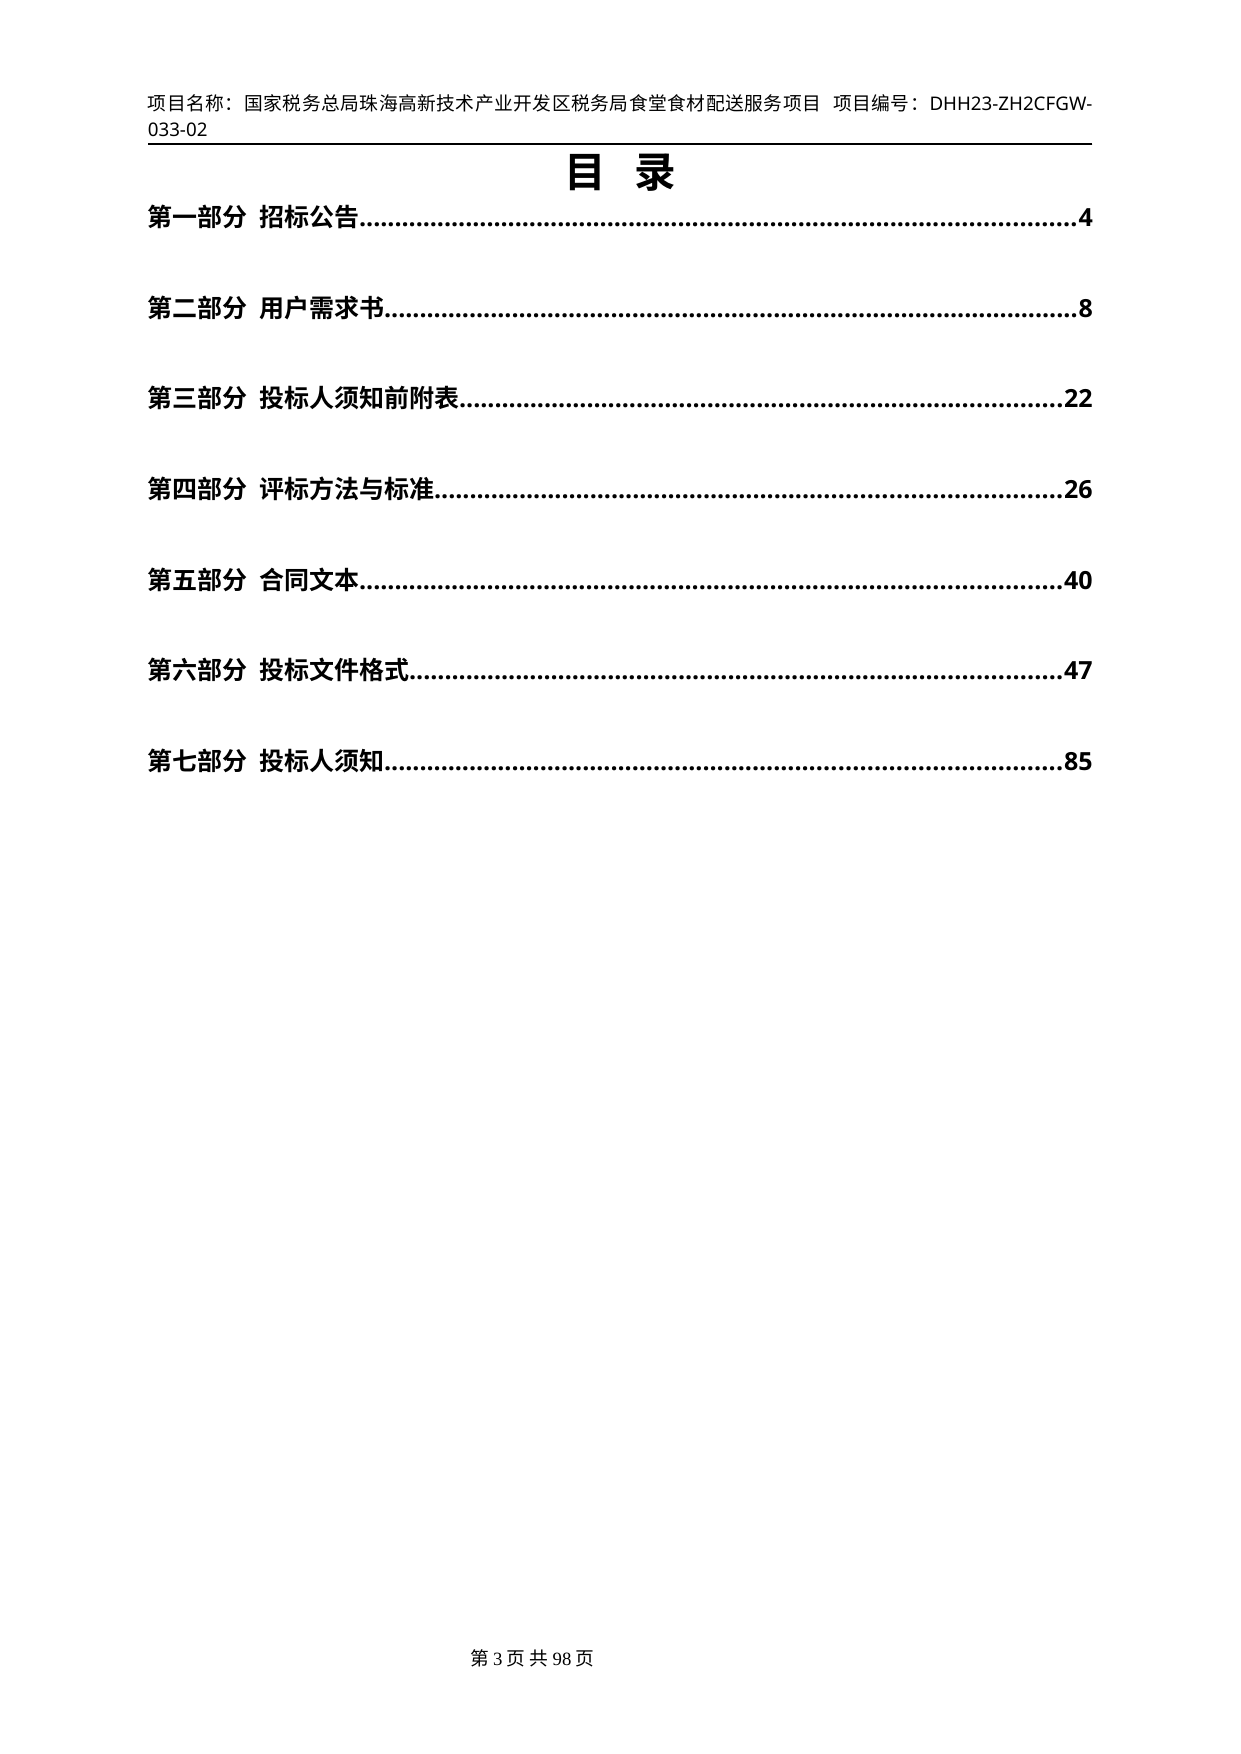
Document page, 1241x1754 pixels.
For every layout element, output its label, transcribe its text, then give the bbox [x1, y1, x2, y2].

text 第二部分 用户需求书 8 [148, 288, 1092, 324]
text 第一部分 招标公告 4 [148, 198, 1092, 234]
text 第七部分 投标人须知 85 [148, 741, 1092, 778]
text 第五部分 合同文本 40 [148, 560, 1092, 596]
text 目 录 [148, 148, 1092, 198]
text 第六部分 投标文件格式 47 [148, 651, 1092, 687]
text 第三部分 投标人须知前附表 22 [148, 379, 1092, 415]
text 第四部分 评标方法与标准 26 [148, 469, 1092, 506]
